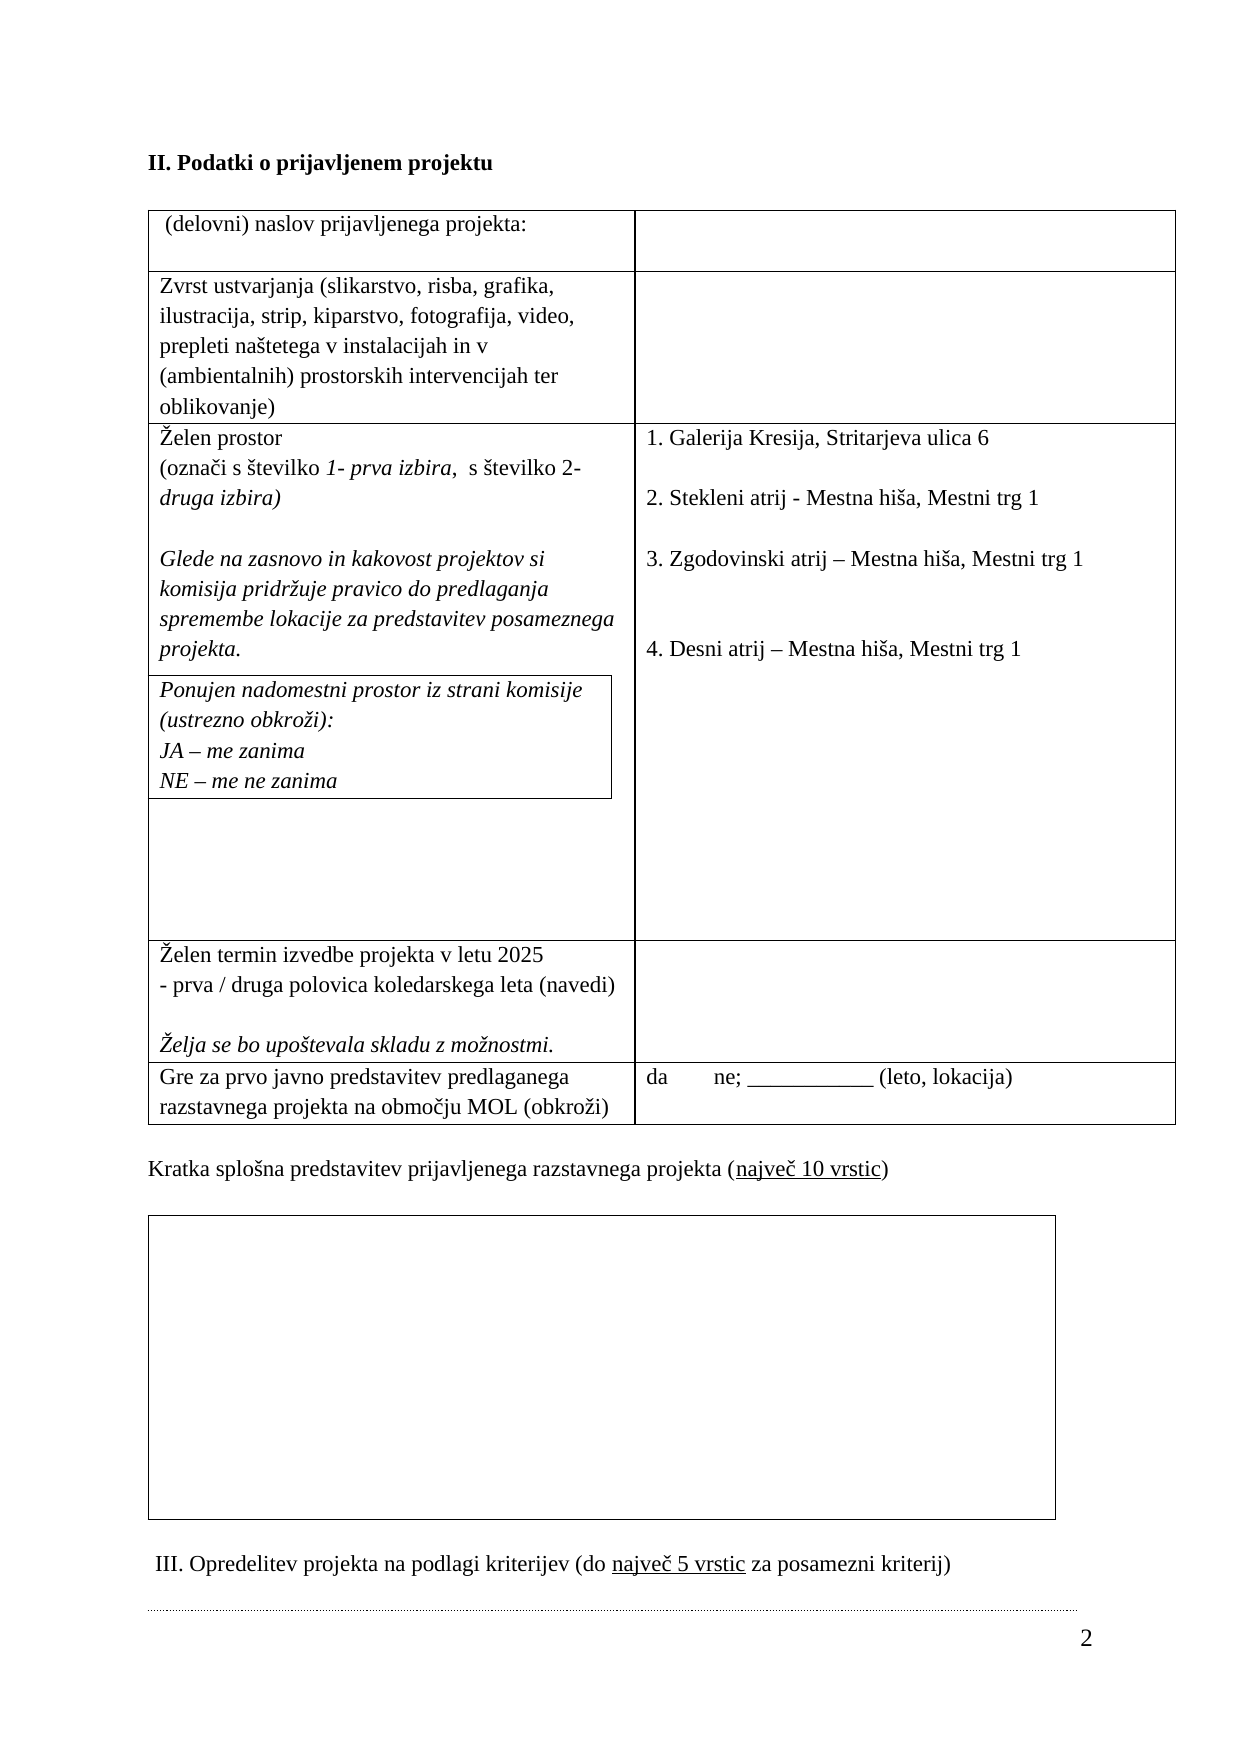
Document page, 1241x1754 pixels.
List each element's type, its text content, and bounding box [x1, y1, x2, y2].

table_cell [636, 941, 1175, 1062]
table_header [636, 211, 1175, 271]
table_header [149, 1216, 1055, 1518]
table_cell Zvrst ustvarjanja (slikarstvo, risba, grafika, ilustracija, strip, kiparstvo, fotografija, video, prepleti naštetega v instalacijah in v (ambientalnih) prostorskih intervencijah ter oblikovanje) [149, 272, 634, 423]
table_header III. Opredelitev projekta na podlagi kriterijev (do največ 5 vrstic za posamezni kriterij) [148, 1550, 1076, 1610]
table_cell Želen termin izvedbe projekta v letu 2025 - prva / druga polovica koledarskega leta (navedi) Želja se bo upoštevala skladu z možnostmi. [149, 941, 634, 1062]
table_cell Želen prostor (označi s številko 1- prva izbira, s številko 2- druga izbira) Glede na zasnovo in kakovost projektov si komisija pridržuje pravico do predlaganja spremembe lokacije za predstavitev posameznega projekta. [149, 424, 634, 939]
table_header (delovni) naslov prijavljenega projekta: [149, 211, 634, 271]
text II. Podatki o prijavljenem projektu [148, 149, 1093, 175]
text Kratka splošna predstavitev prijavljenega razstavnega projekta (največ 10 vrstic) [148, 1155, 1093, 1181]
table_cell [636, 272, 1175, 423]
table_cell 1. Galerija Kresija, Stritarjeva ulica 6 2. Stekleni atrij - Mestna hiša, Mestni trg 1 3. Zgodovinski atrij – Mestna hiša, Mestni trg 1 4. Desni atrij – Mestna hiša, Mestni trg 1 [636, 424, 1175, 939]
table_cell da ne; ___________ (leto, lokacija) [636, 1063, 1175, 1124]
table_cell Gre za prvo javno predstavitev predlaganega razstavnega projekta na območju MOL (obkroži) [149, 1063, 634, 1124]
